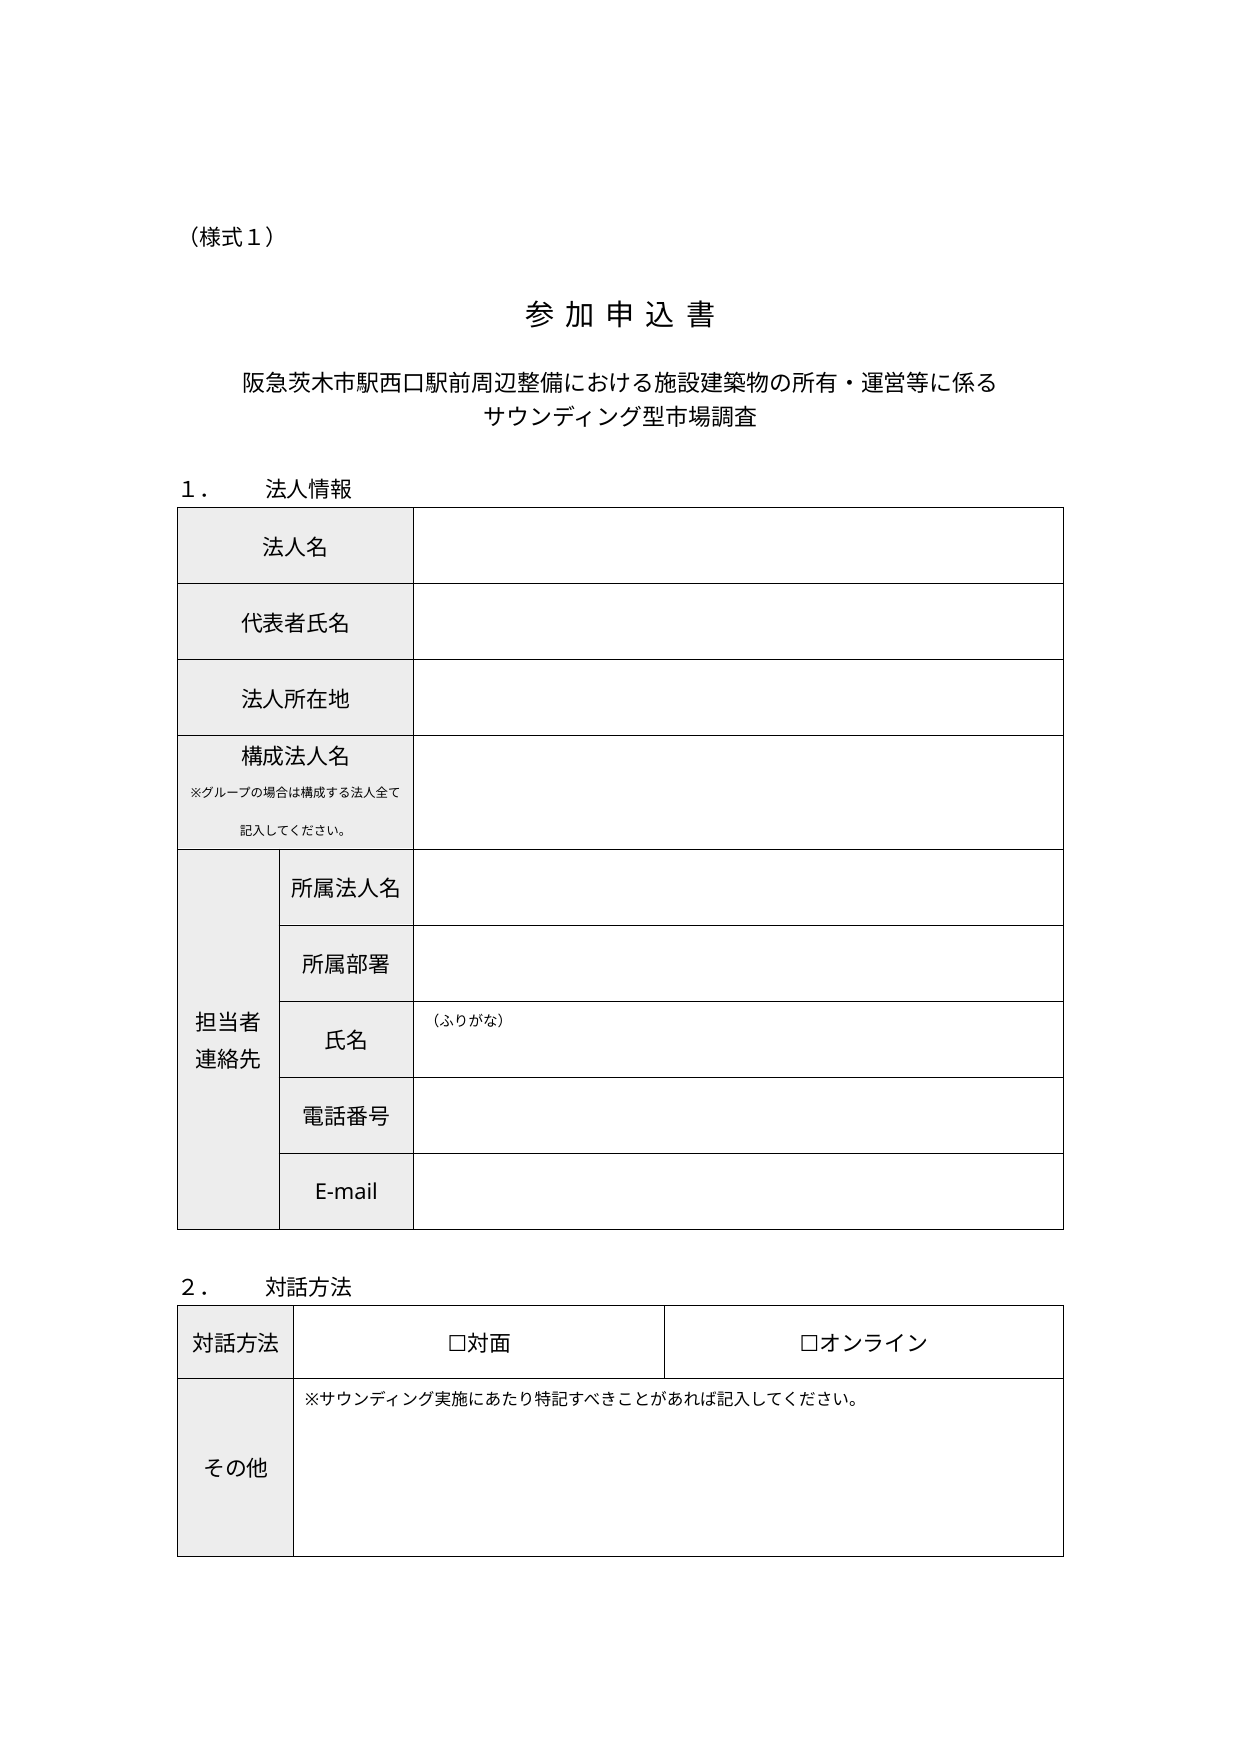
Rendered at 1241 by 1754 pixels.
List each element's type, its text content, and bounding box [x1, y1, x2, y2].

table_header 対面 [294, 1306, 664, 1378]
list 対話方法 [177, 1267, 1063, 1305]
table_cell [414, 660, 1063, 735]
table_cell 構成法人名 ※グループの場合は構成する法人全て記入してください。 [178, 736, 413, 848]
table_cell 氏名 [280, 1002, 413, 1077]
table_cell 法人所在地 [178, 660, 413, 735]
table_cell （ふりがな） [414, 1002, 1063, 1077]
table_cell ※サウンディング実施にあたり特記すべきことがあれば記入してください。 [294, 1379, 1063, 1556]
text 参加申込書 [177, 292, 1063, 334]
list 法人情報 [177, 469, 1063, 507]
text 阪急茨木市駅西口駅前周辺整備における施設建築物の所有・運営等に係る [177, 365, 1063, 398]
table_cell [414, 1154, 1063, 1229]
table_header オンライン [665, 1306, 1063, 1378]
table_cell 所属法人名 [280, 850, 413, 924]
table_cell 電話番号 [280, 1078, 413, 1153]
text サウンディング型市場調査 [177, 398, 1063, 432]
table_cell [414, 850, 1063, 924]
table_cell E-mail [280, 1154, 413, 1229]
table_header 対話方法 [178, 1306, 293, 1378]
table_header 法人名 [178, 508, 413, 583]
table_cell 所属部署 [280, 926, 413, 1001]
table_cell その他 [178, 1379, 293, 1556]
text （様式１） [177, 217, 1063, 254]
table_cell 代表者氏名 [178, 584, 413, 659]
table_cell [414, 584, 1063, 659]
table_cell 担当者連絡先 [178, 850, 279, 1229]
table_cell [414, 926, 1063, 1001]
table_cell [414, 1078, 1063, 1153]
table_cell [414, 736, 1063, 848]
table_header [414, 508, 1063, 583]
